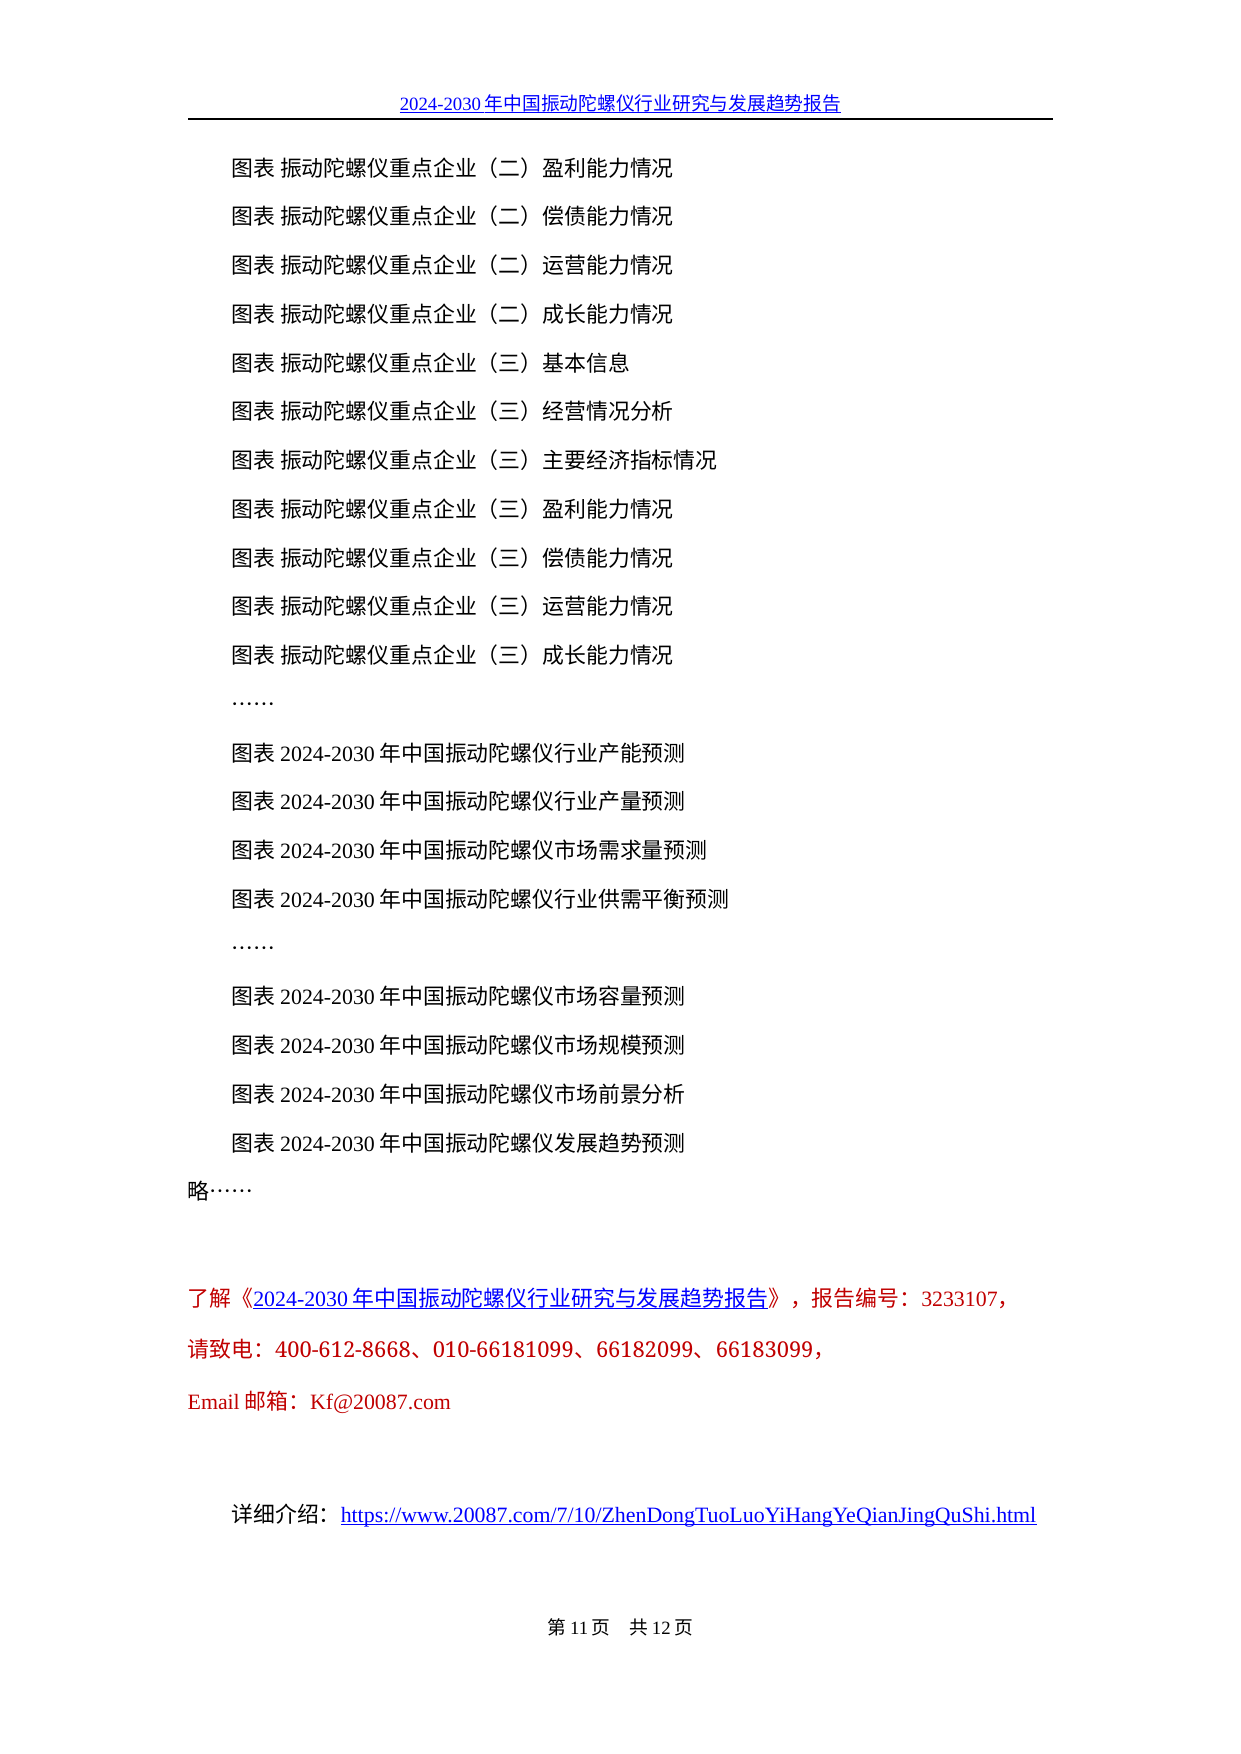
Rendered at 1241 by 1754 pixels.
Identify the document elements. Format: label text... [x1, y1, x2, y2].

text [187, 150, 1053, 1206]
text Email邮箱：Kf@20087.com [187, 1383, 1053, 1416]
text 详细介绍：https://www.20087.com/7/10/ZhenDongTuoLuoYiHangYeQianJingQuShi.html [187, 1496, 1053, 1529]
text 请致电：400-612-8668、010-66181099、66182099、66183099， [187, 1332, 1053, 1364]
text 了解《2024-2030年中国振动陀螺仪行业研究与发展趋势报告》，报告编号：3233107， [187, 1280, 1053, 1313]
